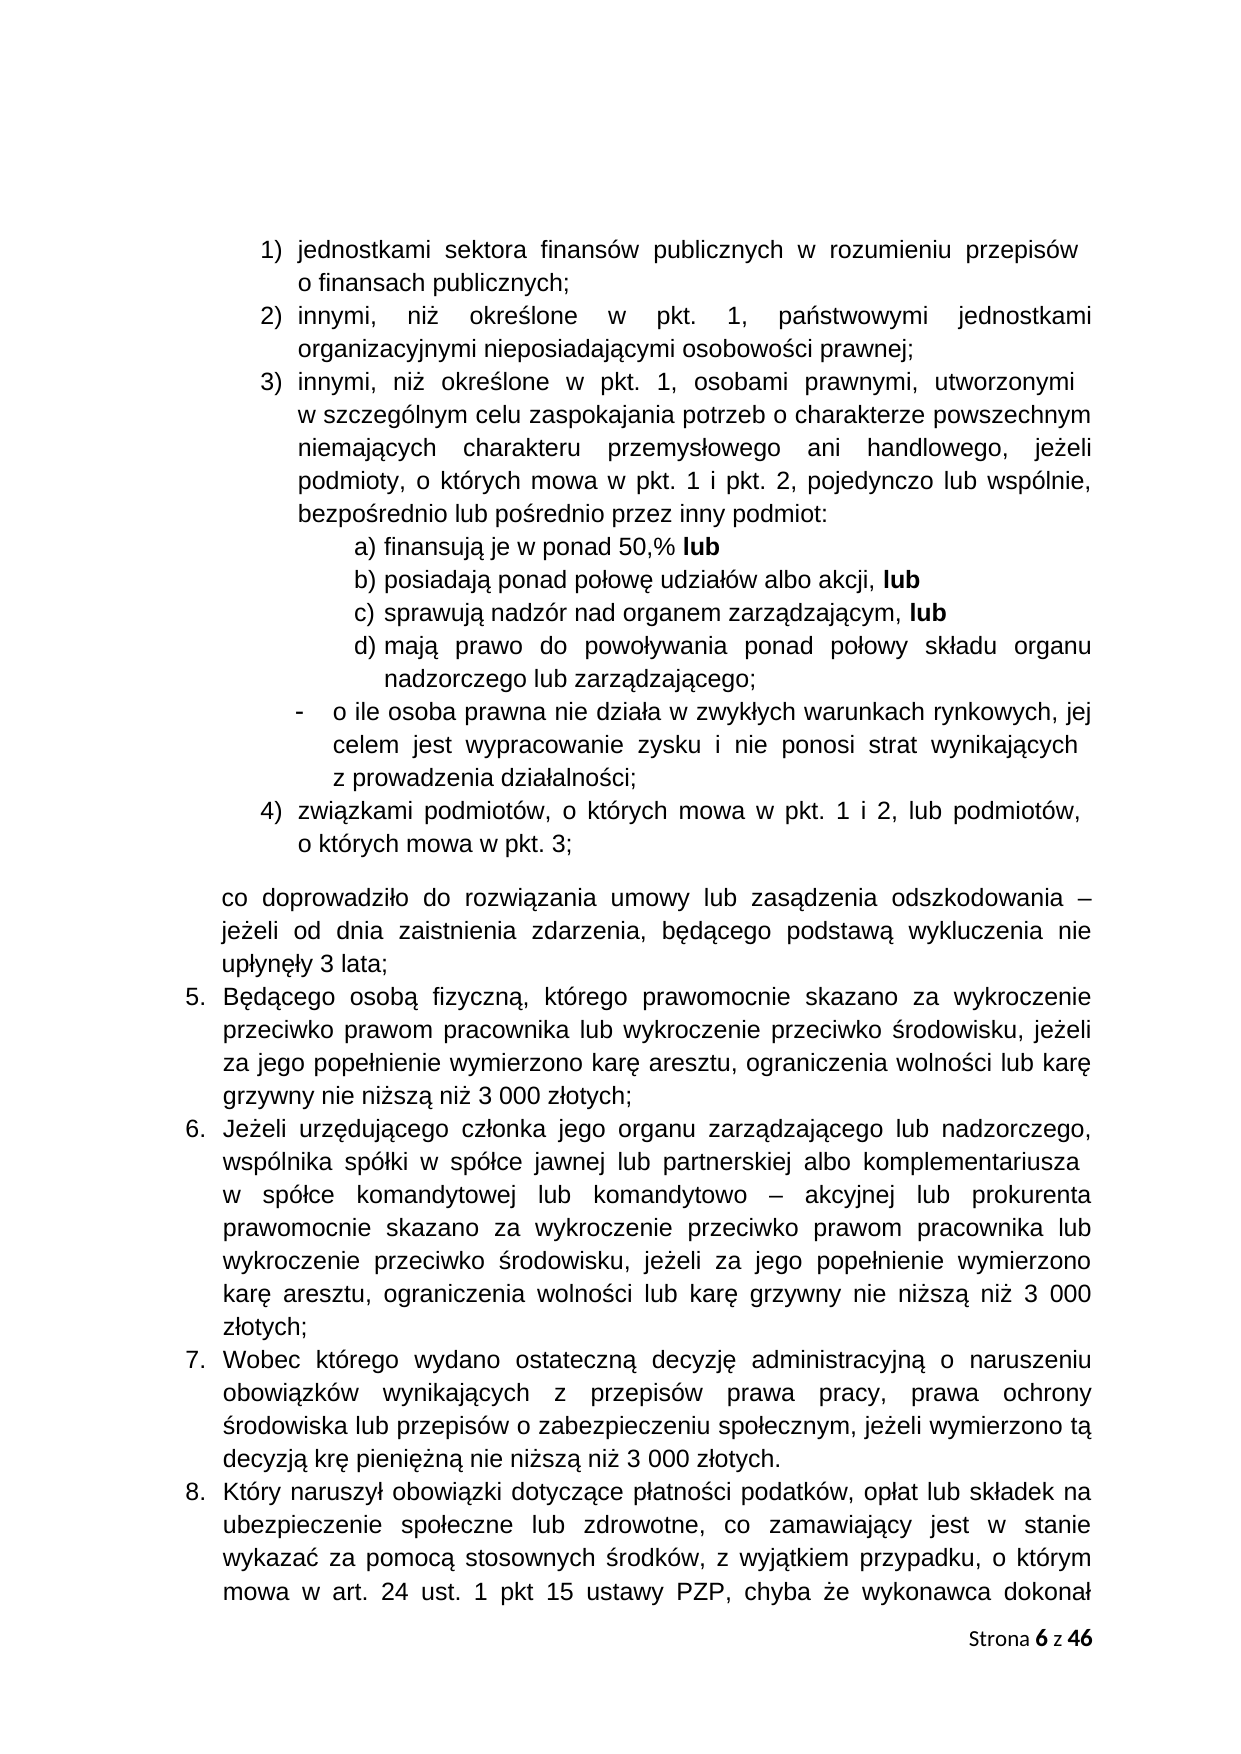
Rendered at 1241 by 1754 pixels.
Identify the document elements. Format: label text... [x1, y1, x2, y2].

list finansują je w ponad 50,% lub [354, 532, 1093, 561]
list posiadają ponad połowę udziałów albo akcji, lub [354, 565, 1093, 594]
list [185, 1477, 1093, 1605]
list mają prawo do powoływania ponad połowy składu organu nadzorczego lub zarządzającego; [354, 631, 1093, 693]
list o ile osoba prawna nie działa w zwykłych warunkach rynkowych, jej celem jest wypracowanie zysku i nie ponosi strat wynikających z prowadzenia działalności; [295, 697, 1093, 792]
list związkami podmiotów, o których mowa w pkt. 1 i 2, lub podmiotów, o których mowa w pkt. 3; [260, 796, 1093, 858]
list jednostkami sektora finansów publicznych w rozumieniu przepisów o finansach publicznych; [260, 235, 1093, 296]
list Jeżeli urzędującego członka jego organu zarządzającego lub nadzorczego, wspólnika spółki w spółce jawnej lub partnerskiej albo komplementariusza w spółce komandytowej lub komandytowo – akcyjnej lub prokurenta prawomocnie skazano za wykroczenie przeciwko prawom pracownika lub wykroczenie przeciwko środowisku, jeżeli za jego popełnienie wymierzono karę aresztu, ograniczenia wolności lub karę grzywny nie niższą niż 3 000 złotych; [185, 1114, 1093, 1341]
list sprawują nadzór nad organem zarządzającym, lub [354, 598, 1093, 627]
list Będącego osobą fizyczną, którego prawomocnie skazano za wykroczenie przeciwko prawom pracownika lub wykroczenie przeciwko środowisku, jeżeli za jego popełnienie wymierzono karę aresztu, ograniczenia wolności lub karę grzywny nie niższą niż 3 000 złotych; [185, 982, 1093, 1110]
text co doprowadziło do rozwiązania umowy lub zasądzenia odszkodowania – jeżeli od dnia zaistnienia zdarzenia, będącego podstawą wykluczenia nie upłynęły 3 lata; [221, 883, 1093, 978]
list innymi, niż określone w pkt. 1, osobami prawnymi, utworzonymi w szczególnym celu zaspokajania potrzeb o charakterze powszechnym niemających charakteru przemysłowego ani handlowego, jeżeli podmioty, o których mowa w pkt. 1 i pkt. 2, pojedynczo lub wspólnie, bezpośrednio lub pośrednio przez inny podmiot: [260, 367, 1093, 528]
list Wobec którego wydano ostateczną decyzję administracyjną o naruszeniu obowiązków wynikających z przepisów prawa pracy, prawa ochrony środowiska lub przepisów o zabezpieczeniu społecznym, jeżeli wymierzono tą decyzją krę pieniężną nie niższą niż 3 000 złotych. [185, 1345, 1093, 1473]
list innymi, niż określone w pkt. 1, państwowymi jednostkami organizacyjnymi nieposiadającymi osobowości prawnej; [260, 301, 1093, 362]
